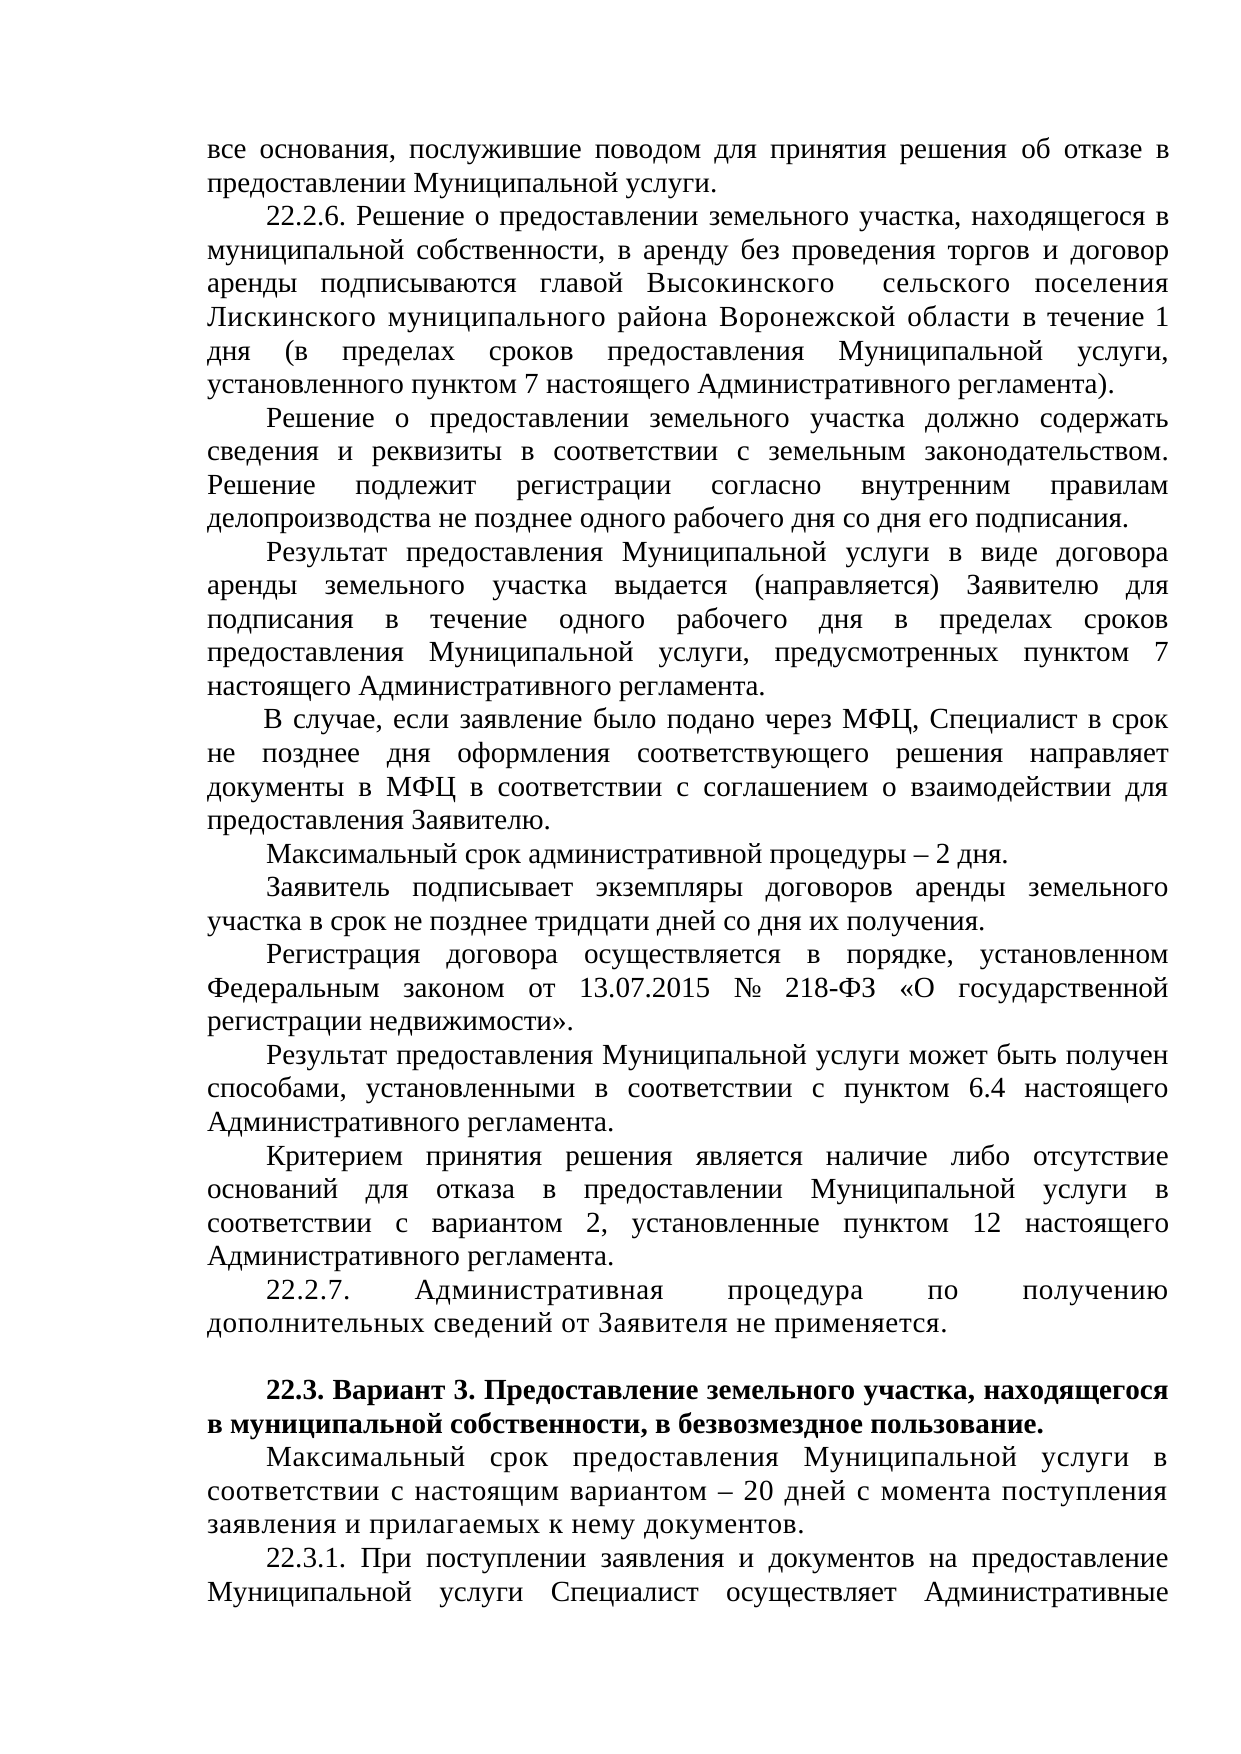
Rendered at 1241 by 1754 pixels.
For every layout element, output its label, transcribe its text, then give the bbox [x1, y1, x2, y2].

text 22.2.6. Решение о предоставлении земельного участка, находящегося в муниципальной собственности, в аренду без проведения торгов и договор аренды подписываются главой Высокинского сельского поселения Лискинского муниципального района Воронежской области в течение 1 дня (в пределах сроков предоставления Муниципальной услуги, установленного пунктом 7 настоящего Административного регламента). [207, 198, 1169, 400]
text 22.2.7. Административная процедура по получению дополнительных сведений от Заявителя не применяется. [207, 1272, 1169, 1339]
list 22.3. Вариант 3. Предоставление земельного участка, находящегося в муниципальной собственности, в безвозмездное пользование. [207, 1372, 1169, 1439]
text Результат предоставления Муниципальной услуги в виде договора аренды земельного участка выдается (направляется) Заявителю для подписания в течение одного рабочего дня в пределах сроков предоставления Муниципальной услуги, предусмотренных пунктом 7 настоящего Административного регламента. [207, 534, 1169, 702]
text Максимальный срок административной процедуры – 2 дня. [207, 836, 1169, 869]
text Решение о предоставлении земельного участка должно содержать сведения и реквизиты в соответствии с земельным законодательством. Решение подлежит регистрации согласно внутренним правилам делопроизводства не позднее одного рабочего дня со дня его подписания. [207, 400, 1169, 534]
text Критерием принятия решения является наличие либо отсутствие оснований для отказа в предоставлении Муниципальной услуги в соответствии с вариантом 2, установленные пунктом 12 настоящего Административного регламента. [207, 1138, 1169, 1272]
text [207, 1540, 1169, 1607]
text Результат предоставления Муниципальной услуги может быть получен способами, установленными в соответствии с пунктом 6.4 настоящего Административного регламента. [207, 1037, 1169, 1138]
text Заявитель подписывает экземпляры договоров аренды земельного участка в срок не позднее тридцати дней со дня их получения. [207, 869, 1169, 936]
text Максимальный срок предоставления Муниципальной услуги в соответствии с настоящим вариантом – 20 дней с момента поступления заявления и прилагаемых к нему документов. [207, 1439, 1169, 1540]
text Регистрация договора осуществляется в порядке, установленном Федеральным законом от 13.07.2015 № 218-ФЗ «О государственной регистрации недвижимости». [207, 936, 1169, 1037]
text В случае, если заявление было подано через МФЦ, Специалист в срок не позднее дня оформления соответствующего решения направляет документы в МФЦ в соответствии с соглашением о взаимодействии для предоставления Заявителю. [207, 702, 1169, 836]
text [207, 131, 1169, 198]
